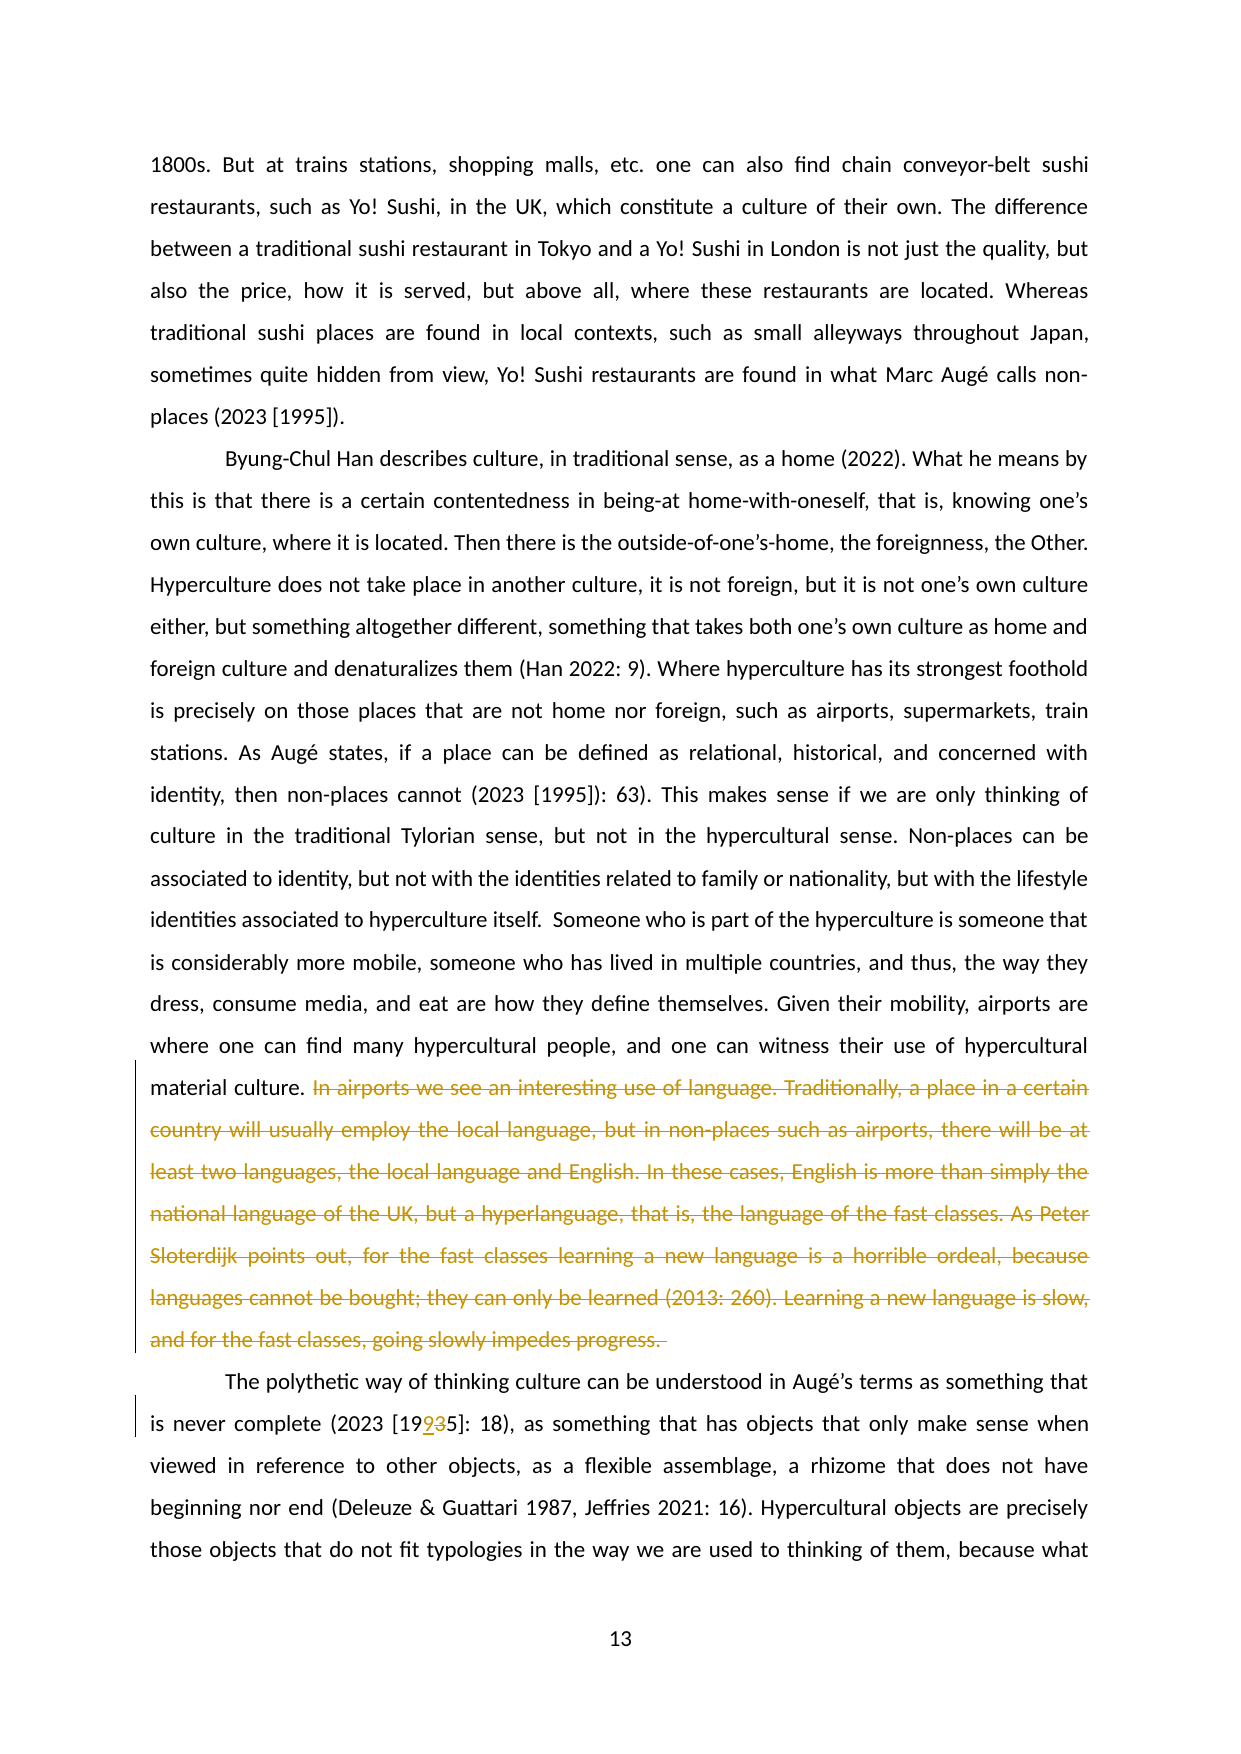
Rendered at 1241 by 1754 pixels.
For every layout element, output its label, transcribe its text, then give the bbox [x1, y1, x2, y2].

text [150, 150, 1090, 430]
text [150, 1367, 1090, 1563]
text Byung-Chul Han describes culture, in traditional sense, as a home (2022). What he means by this is that there is a certain contentedness in being-at home-with-oneself, that is, knowing one’s own culture, where it is located. Then there is the outside-of-one’s-home, the foreignness, the Other. Hyperculture does not take place in another culture, it is not foreign, but it is not one’s own culture either, but something altogether different, something that takes both one’s own culture as home and foreign culture and denaturalizes them (Han 2022: 9). Where hyperculture has its strongest foothold is precisely on those places that are not home nor foreign, such as airports, supermarkets, train stations. As Augé states, if a place can be defined as relational, historical, and concerned with identity, then non-places cannot (2023 [1995]): 63). This makes sense if we are only thinking of culture in the traditional Tylorian sense, but not in the hypercultural sense. Non-places can be associated to identity, but not with the identities related to family or nationality, but with the lifestyle identities associated to hyperculture itself. Someone who is part of the hyperculture is someone that is considerably more mobile, someone who has lived in multiple countries, and thus, the way they dress, consume media, and eat are how they define themselves. Given their mobility, airports are where one can find many hypercultural people, and one can witness their use of hypercultural material culture. [150, 444, 1090, 1131]
